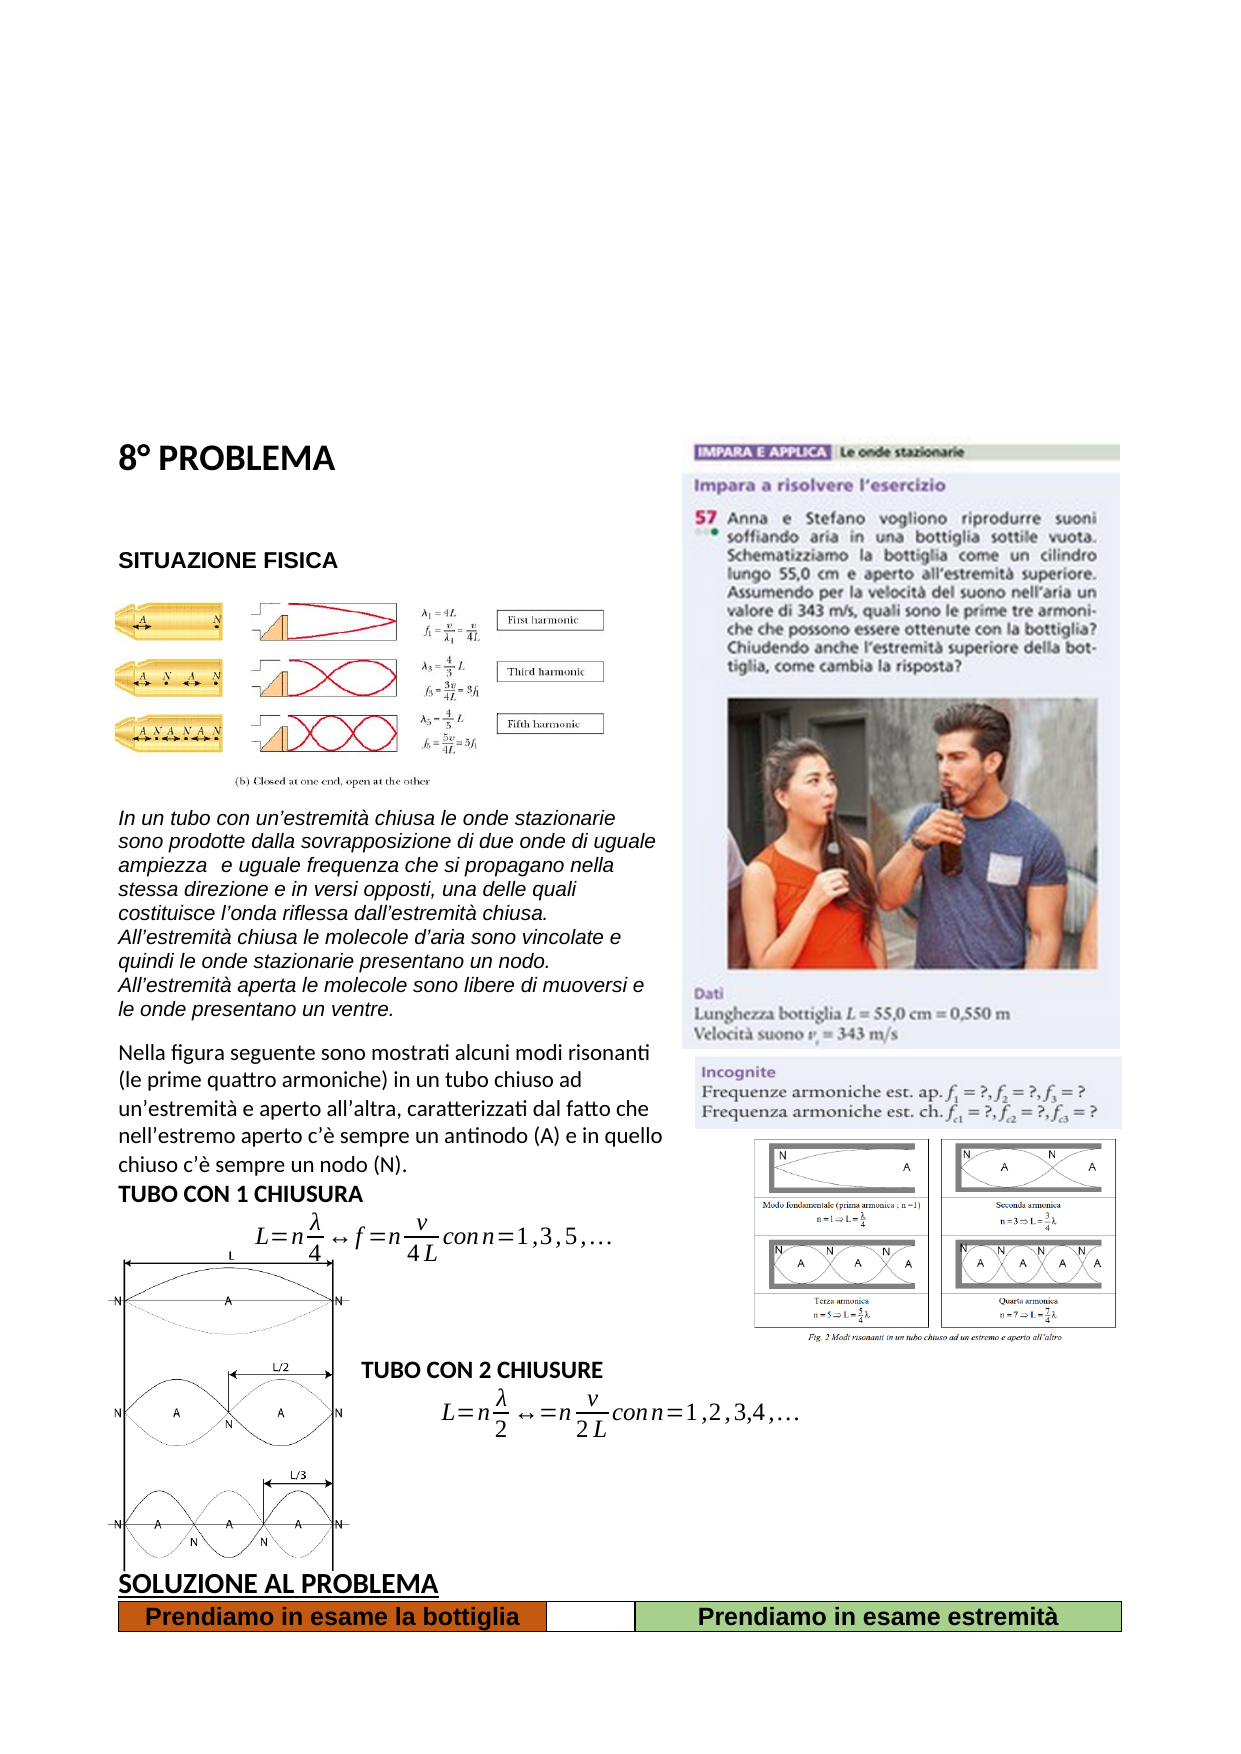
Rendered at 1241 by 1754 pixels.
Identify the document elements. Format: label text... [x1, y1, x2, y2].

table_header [119, 1602, 546, 1631]
text Nella figura seguente sono mostrati alcuni modi risonanti (le prime quattro armoniche) in un tubo chiuso ad un’estremità e aperto all’altra, caratterizzati dal fatto che nell’estremo aperto c’è sempre un antinodo (A) e in quello chiuso c’è sempre un nodo (N). [118, 1038, 1122, 1178]
picture [750, 1208, 1121, 1346]
text SITUAZIONE FISICA [118, 547, 682, 573]
picture [111, 593, 607, 794]
text TUBO CON 2 CHIUSURE [118, 1354, 1122, 1384]
text TUBO CON 1 CHIUSURA [118, 1178, 1122, 1208]
picture [81, 1236, 379, 1620]
table_header [547, 1602, 634, 1631]
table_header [636, 1602, 1121, 1631]
text 8° PROBLEMA [118, 434, 1122, 480]
text In un tubo con un’estremità chiusa le onde stazionarie sono prodotte dalla sovrapposizione di due onde di uguale ampiezza e uguale frequenza che si propagano nella stessa direzione e in versi opposti, una delle quali costituisce l’onda riflessa dall’estremità chiusa. All’estremità chiusa le molecole d’aria sono vincolate e quindi le onde stazionarie presentano un nodo. All’estremità aperta le molecole sono libere di muoversi e le onde presentano un ventre. [118, 805, 682, 1021]
picture [682, 435, 1120, 1049]
text SOLUZIONE AL PROBLEMA [118, 1565, 1122, 1601]
picture [695, 1055, 1122, 1129]
